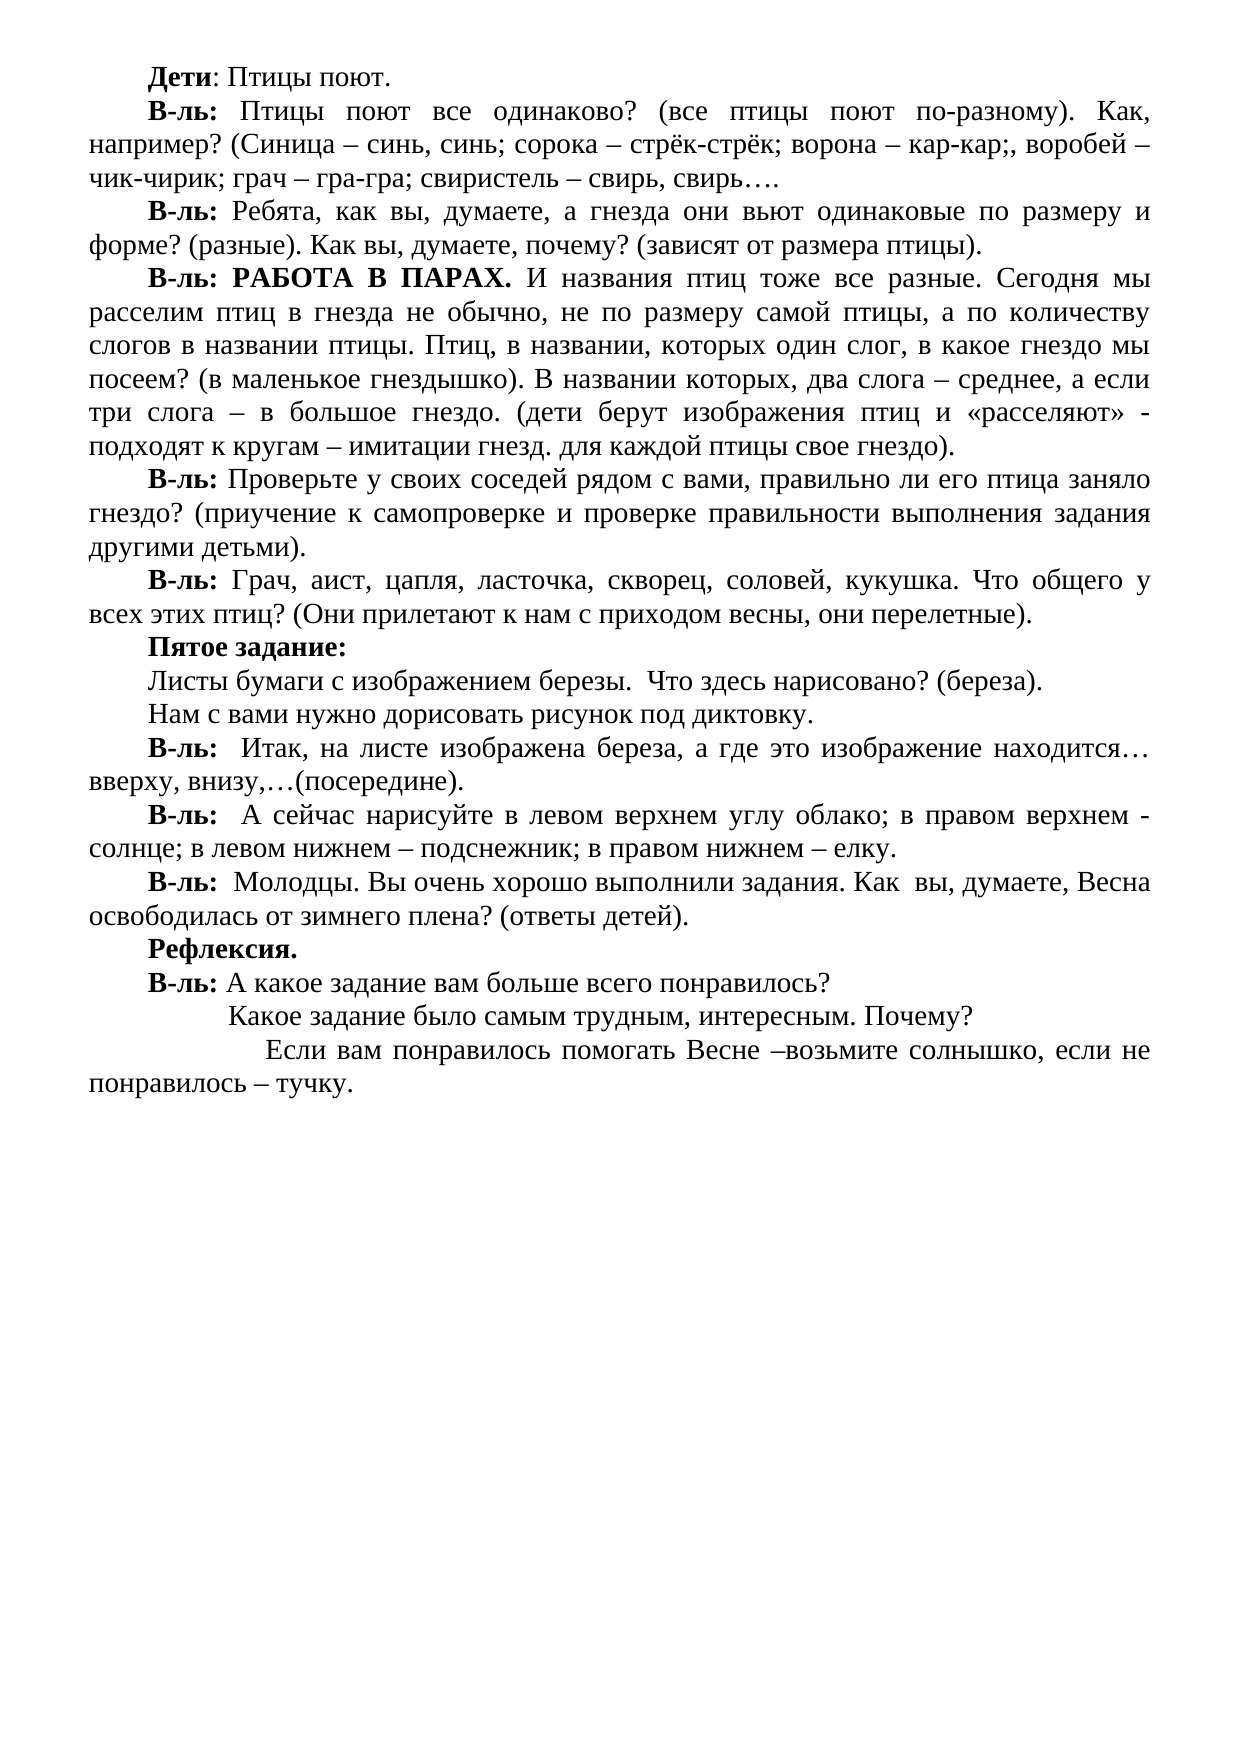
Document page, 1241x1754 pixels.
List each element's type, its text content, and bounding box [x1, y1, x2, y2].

text В-ль: А сейчас нарисуйте в левом верхнем углу облако; в правом верхнем - солнце; в левом нижнем – подснежник; в правом нижнем – елку. [89, 797, 1152, 864]
text В-ль: Грач, аист, цапля, ласточка, скворец, соловей, кукушка. Что общего у всех этих птиц? (Они прилетают к нам с приходом весны, они перелетные). [89, 562, 1152, 629]
text Нам с вами нужно дорисовать рисунок под диктовку. [89, 696, 1152, 730]
text В-ль: Ребята, как вы, думаете, а гнезда они вьют одинаковые по размеру и форме? (разные). Как вы, думаете, почему? (зависят от размера птицы). [89, 193, 1152, 260]
text В-ль: Итак, на листе изображена береза, а где это изображение находится… вверху, внизу,…(посередине). [89, 730, 1152, 797]
text В-ль: Птицы поют все одинаково? (все птицы поют по-разному). Как, например? (Синица – синь, синь; сорока – стрёк-стрёк; ворона – кар-кар;, воробей – чик-чирик; грач – гра-гра; свиристель – свирь, свирь…. [89, 93, 1152, 193]
text Рефлексия. [89, 931, 1152, 965]
text Если вам понравилось помогать Весне –возьмите солнышко, если не понравилось – тучку. [89, 1032, 1152, 1099]
text Дети: Птицы поют. [89, 59, 1152, 93]
text В-ль: А какое задание вам больше всего понравилось? [89, 965, 1152, 998]
text Какое задание было самым трудным, интересным. Почему? [89, 998, 1152, 1032]
text Листы бумаги с изображением березы. Что здесь нарисовано? (береза). [89, 663, 1152, 696]
text В-ль: Проверьте у своих соседей рядом с вами, правильно ли его птица заняло гнездо? (приучение к самопроверке и проверке правильности выполнения задания другими детьми). [89, 462, 1152, 562]
text В-ль: Молодцы. Вы очень хорошо выполнили задания. Как вы, думаете, Весна освободилась от зимнего плена? (ответы детей). [89, 864, 1152, 931]
text Пятое задание: [89, 629, 1152, 663]
text В-ль: РАБОТА В ПАРАХ. И названия птиц тоже все разные. Сегодня мы расселим птиц в гнезда не обычно, не по размеру самой птицы, а по количеству слогов в названии птицы. Птиц, в названии, которых один слог, в какое гнездо мы посеем? (в маленькое гнездышко). В названии которых, два слога – среднее, а если три слога – в большое гнездо. (дети берут изображения птиц и «расселяют» - подходят к кругам – имитации гнезд. для каждой птицы свое гнездо). [89, 260, 1152, 462]
